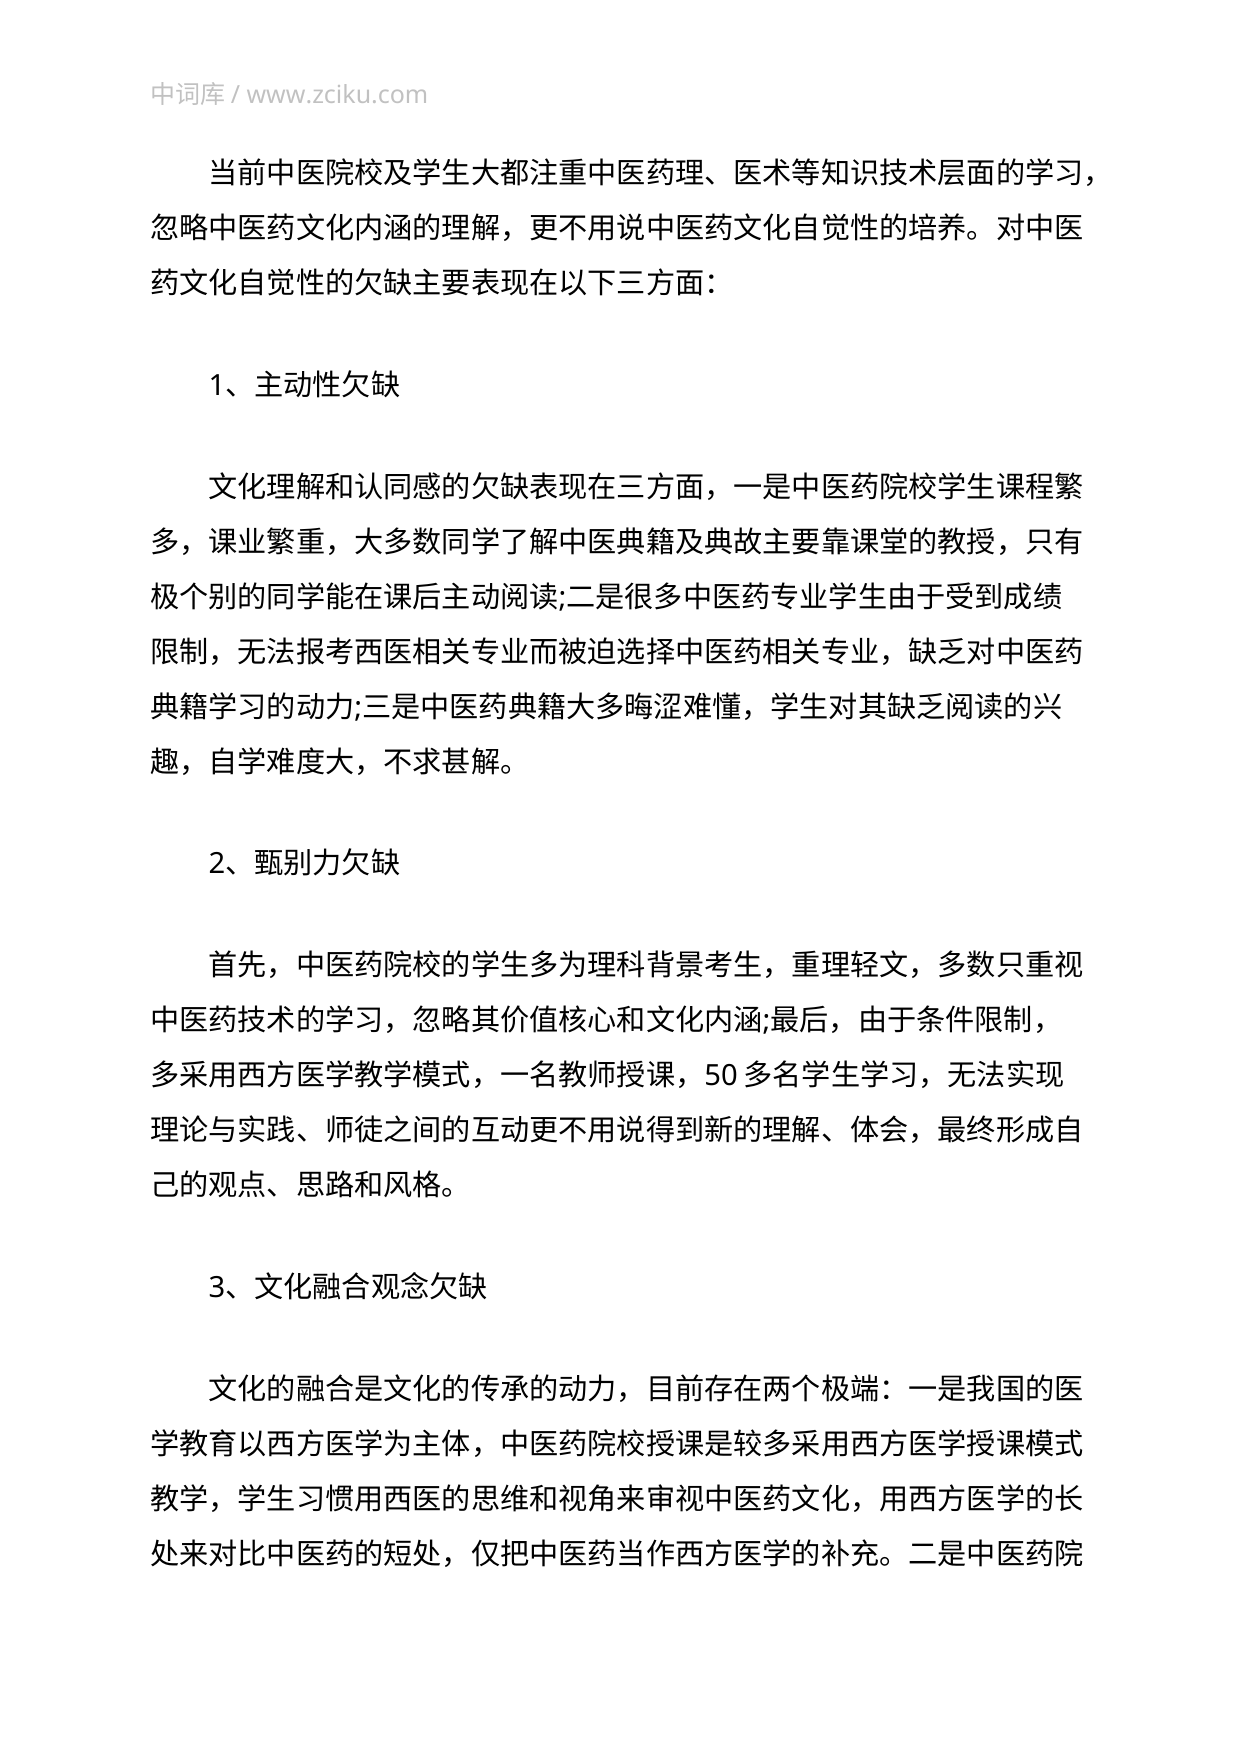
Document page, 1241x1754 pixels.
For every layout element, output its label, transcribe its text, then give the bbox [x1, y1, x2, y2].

text 2、甄别力欠缺 [150, 840, 1090, 882]
text 3、文化融合观念欠缺 [150, 1263, 1090, 1306]
text 首先，中医药院校的学生多为理科背景考生，重理轻文，多数只重视中医药技术的学习，忽略其价值核心和文化内涵;最后，由于条件限制，多采用西方医学教学模式，一名教师授课，50多名学生学习，无法实现理论与实践、师徒之间的互动更不用说得到新的理解、体会，最终形成自己的观点、思路和风格。 [150, 942, 1090, 1204]
text 1、主动性欠缺 [150, 362, 1090, 404]
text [150, 1366, 1090, 1572]
text 当前中医院校及学生大都注重中医药理、医术等知识技术层面的学习，忽略中医药文化内涵的理解，更不用说中医药文化自觉性的培养。对中医药文化自觉性的欠缺主要表现在以下三方面： [150, 150, 1090, 302]
text 文化理解和认同感的欠缺表现在三方面，一是中医药院校学生课程繁多，课业繁重，大多数同学了解中医典籍及典故主要靠课堂的教授，只有极个别的同学能在课后主动阅读;二是很多中医药专业学生由于受到成绩限制，无法报考西医相关专业而被迫选择中医药相关专业，缺乏对中医药典籍学习的动力;三是中医药典籍大多晦涩难懂，学生对其缺乏阅读的兴趣，自学难度大，不求甚解。 [150, 463, 1090, 781]
